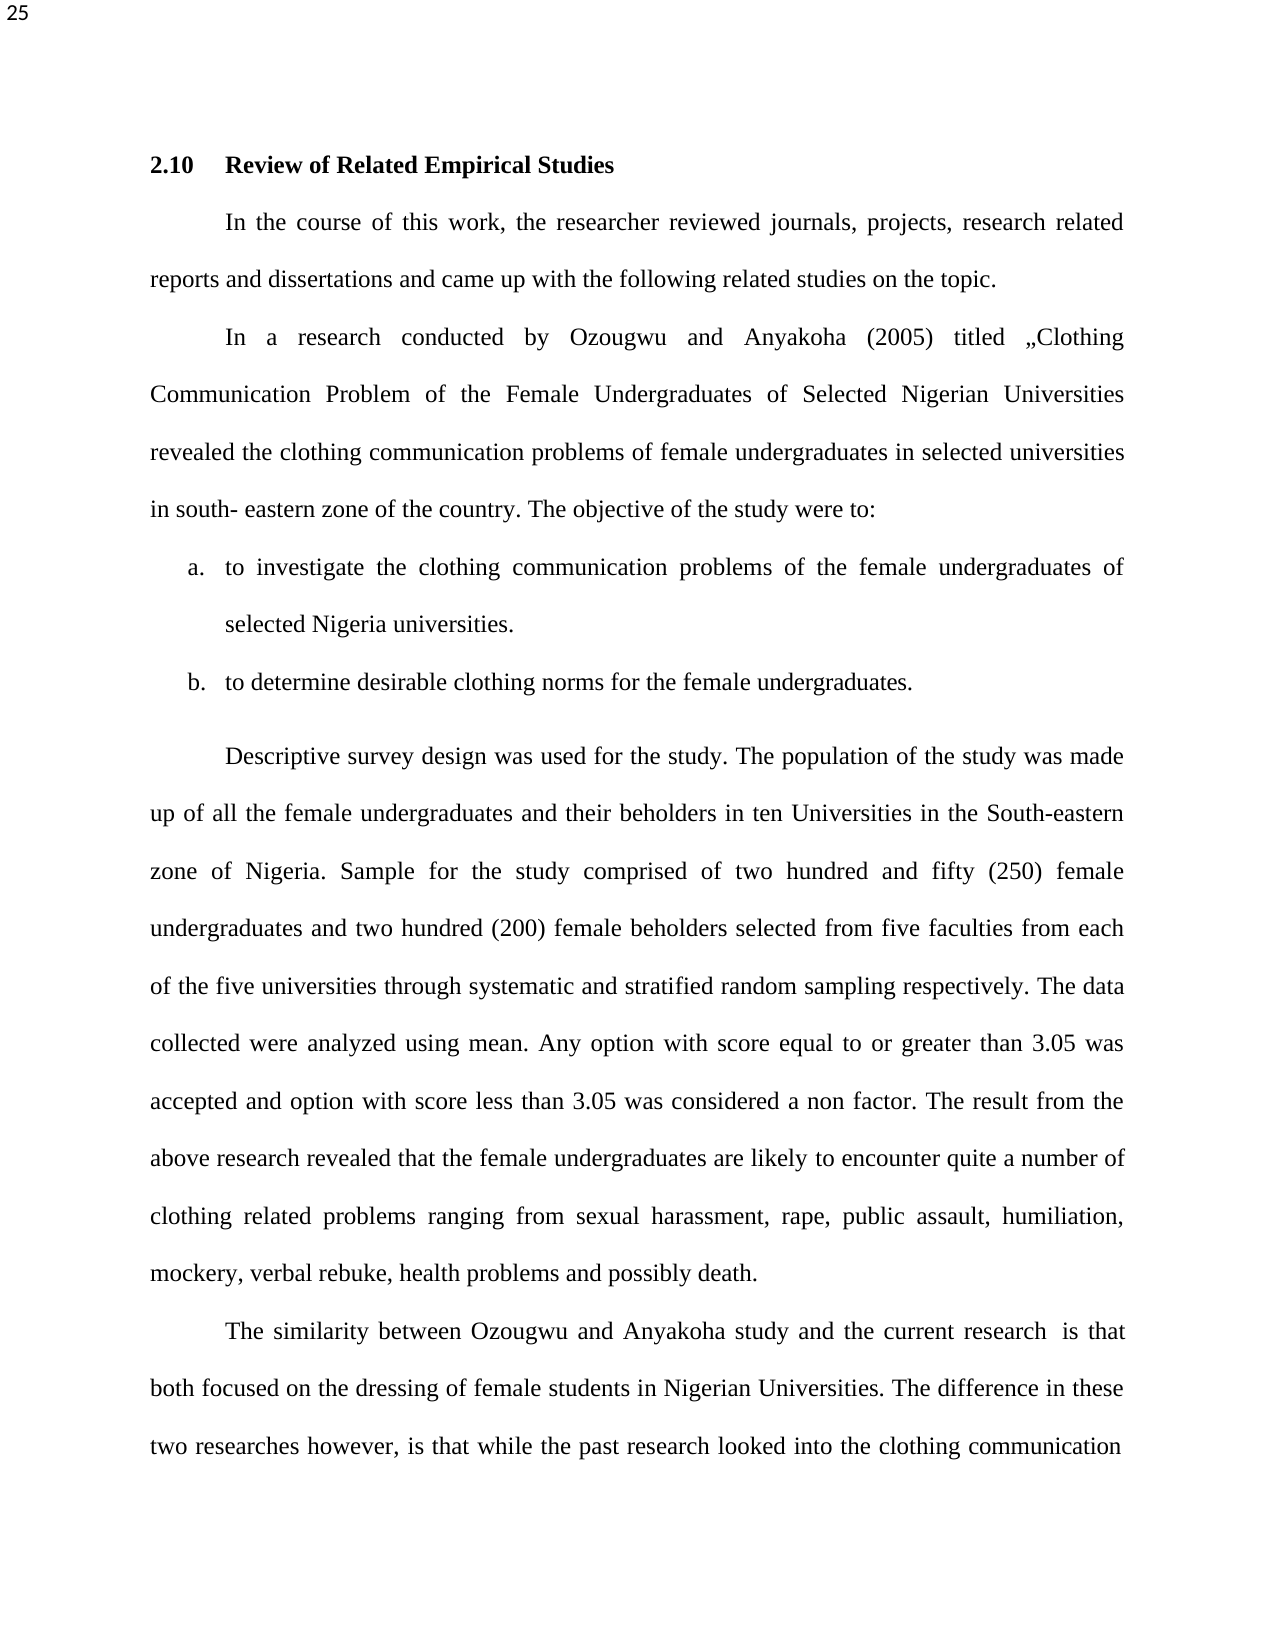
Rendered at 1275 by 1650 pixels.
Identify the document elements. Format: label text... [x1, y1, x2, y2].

text In the course of this work, the researcher reviewed journals, projects, research related reports and dissertations and came up with the following related studies on the topic. [150, 207, 1124, 293]
subtitle Review of Related Empirical Studies [150, 150, 1254, 179]
text The similarity between Ozougwu and Anyakoha study and the current research is that both focused on the dressing of female students in Nigerian Universities. The difference in these two researches however, is that while the past research looked into the clothing communication [150, 1316, 1125, 1460]
list to determine desirable clothing norms for the female undergraduates. [187, 667, 1254, 696]
text Descriptive survey design was used for the study. The population of the study was made up of all the female undergraduates and their beholders in ten Universities in the South-eastern zone of Nigeria. Sample for the study comprised of two hundred and fifty (250) female undergraduates and two hundred (200) female beholders selected from five faculties from each of the five universities through systematic and stratified random sampling respectively. The data collected were analyzed using mean. Any option with score equal to or greater than 3.05 was accepted and option with score less than 3.05 was considered a non factor. The result from the above research revealed that the female undergraduates are likely to encounter quite a number of clothing related problems ranging from sexual harassment, rape, public assault, humiliation, mockery, verbal rebuke, health problems and possibly death. [150, 741, 1125, 1287]
list to investigate the clothing communication problems of the female undergraduates of selected Nigeria universities. [187, 552, 1125, 638]
text In a research conducted by Ozougwu and Anyakoha (2005) titled „Clothing Communication Problem of the Female Undergraduates of Selected Nigerian Universities revealed the clothing communication problems of female undergraduates in selected universities in south- eastern zone of the country. The objective of the study were to: [150, 322, 1126, 523]
